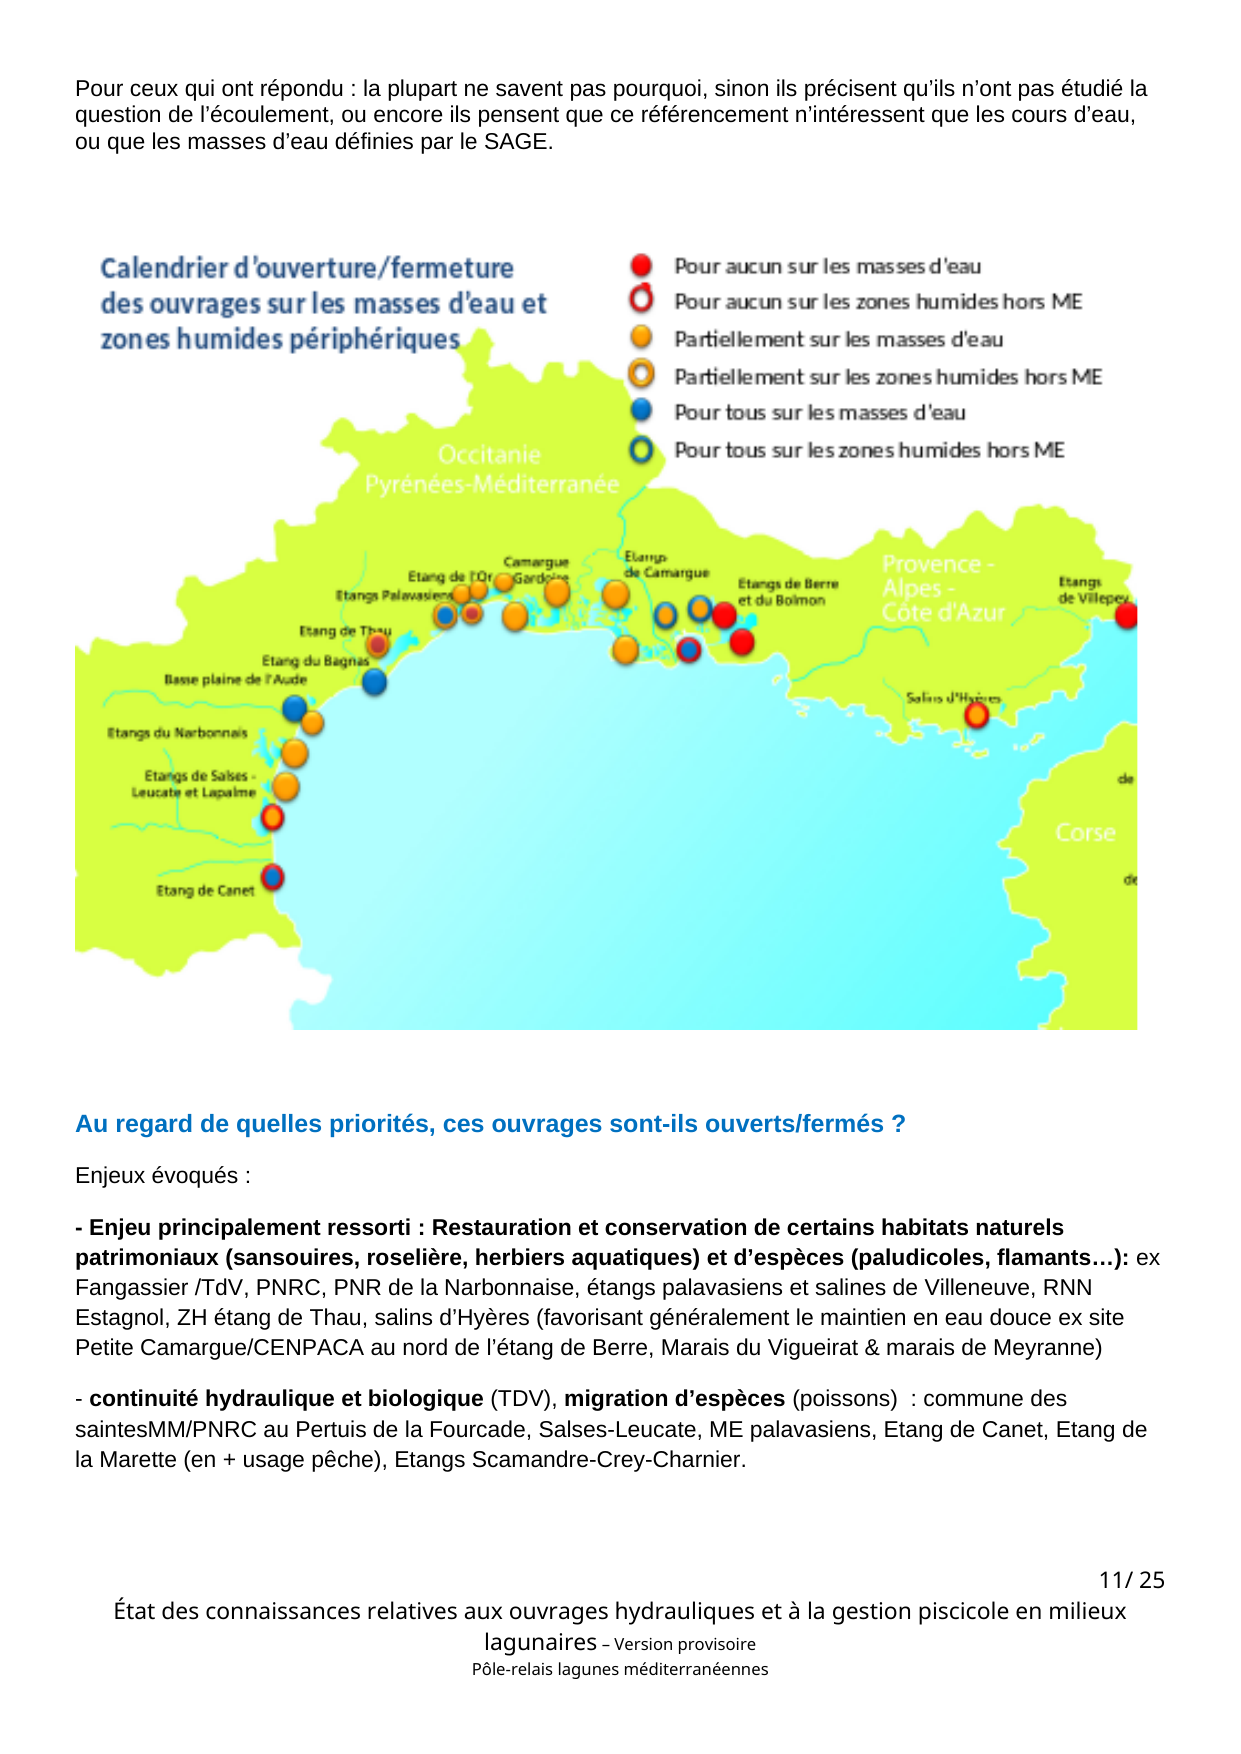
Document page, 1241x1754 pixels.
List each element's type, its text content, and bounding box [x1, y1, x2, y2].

text Au regard de quelles priorités, ces ouvrages sont-ils ouverts/fermés ? [75, 1109, 1165, 1137]
text Enjeux évoqués : [75, 1162, 1165, 1189]
text - Enjeu principalement ressorti : Restauration et conservation de certains habitats naturels patrimoniaux (sansouires, roselière, herbiers aquatiques) et d’espèces (paludicoles, flamants…): ex Fangassier /TdV, PNRC, PNR de la Narbonnaise, étangs palavasiens et salines de Villeneuve, RNN Estagnol, ZH étang de Thau, salins d’Hyères (favorisant généralement le maintien en eau douce ex site Petite Camargue/CENPACA au nord de l’étang de Berre, Marais du Vigueirat & marais de Meyranne) [75, 1213, 1165, 1361]
text - continuité hydraulique et biologique (TDV), migration d’espèces (poissons) : commune des saintesMM/PNRC au Pertuis de la Fourcade, Salses-Leucate, ME palavasiens, Etang de Canet, Etang de la Marette (en + usage pêche), Etangs Scamandre-Crey-Charnier. [75, 1385, 1165, 1472]
text Pour ceux qui ont répondu : la plupart ne savent pas pourquoi, sinon ils précisent qu’ils n’ont pas étudié la question de l’écoulement, ou encore ils pensent que ce référencement n’intéressent que les cours d’eau, ou que les masses d’eau définies par le SAGE. [75, 75, 1165, 154]
